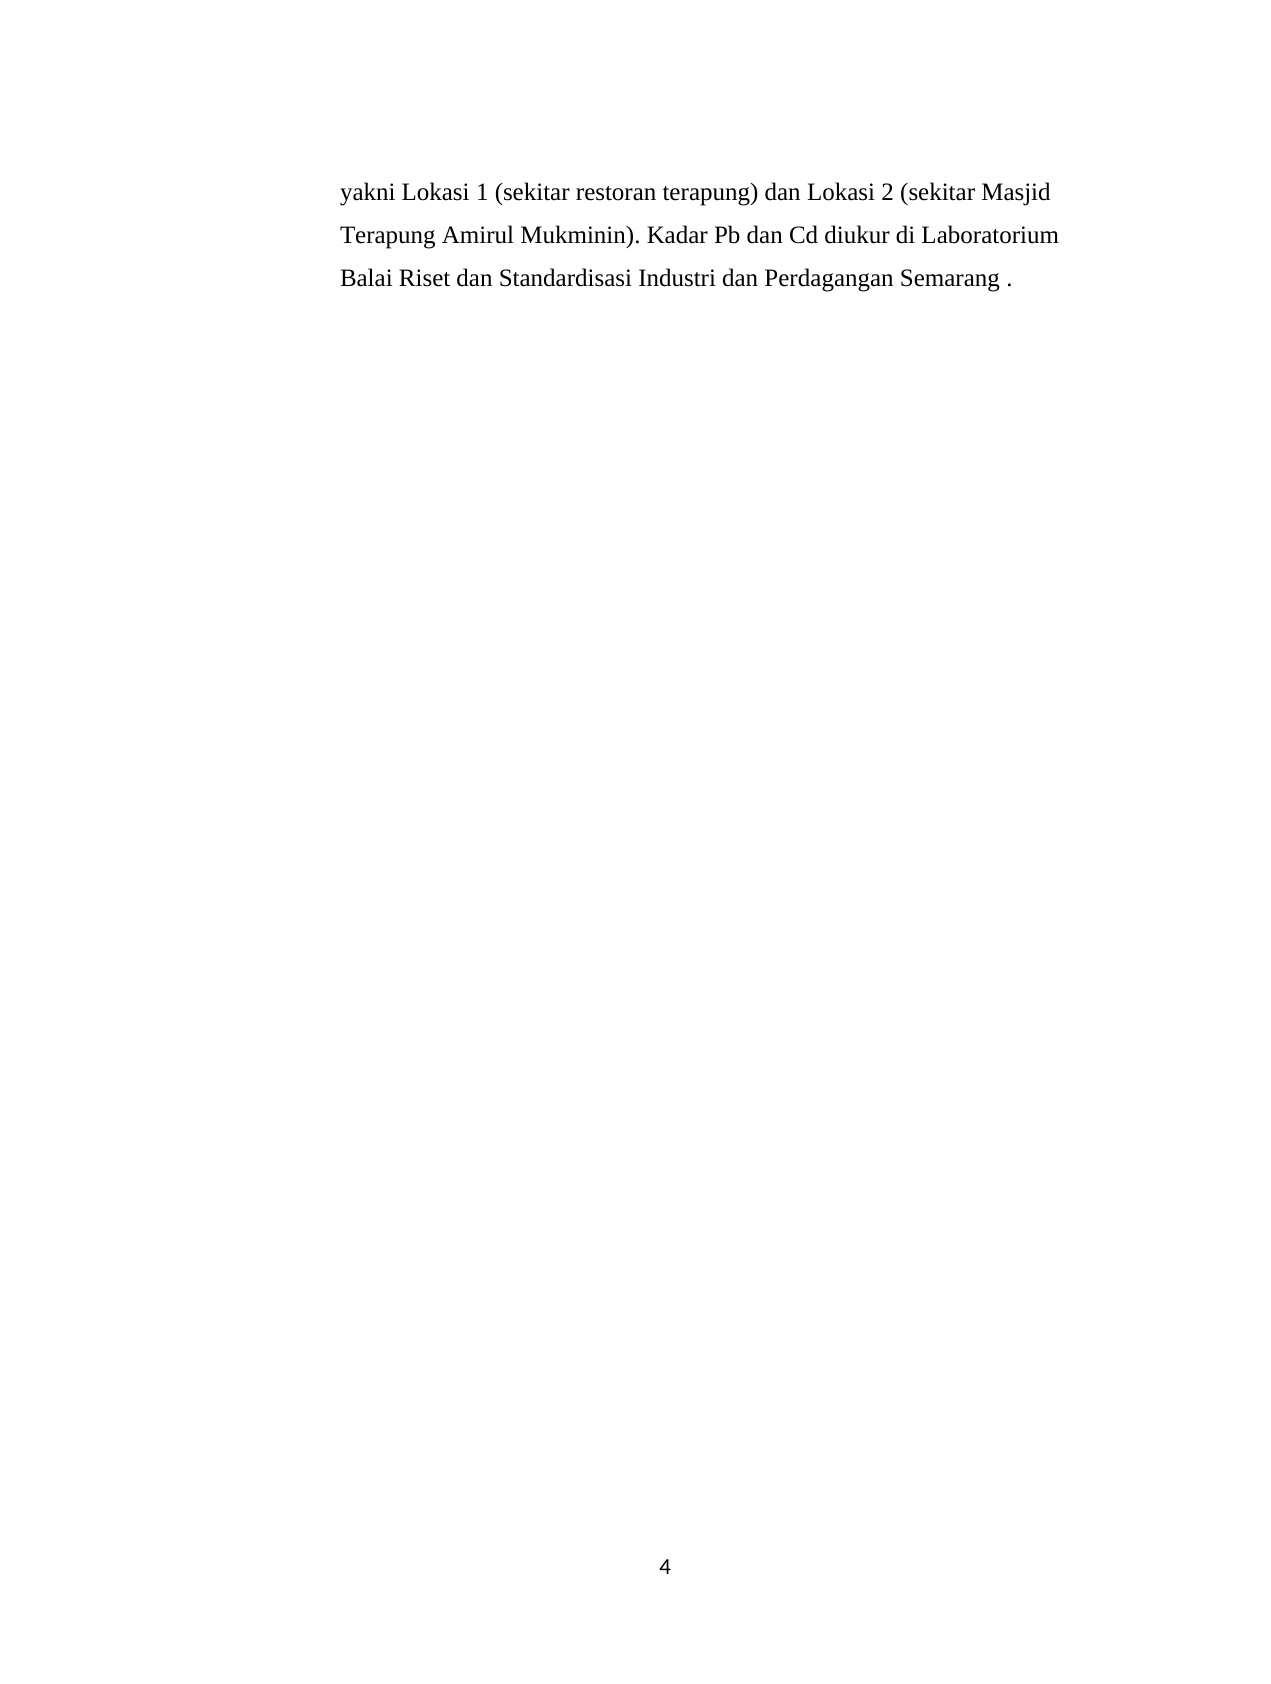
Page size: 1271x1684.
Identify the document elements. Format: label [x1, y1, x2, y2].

list [310, 177, 1072, 292]
